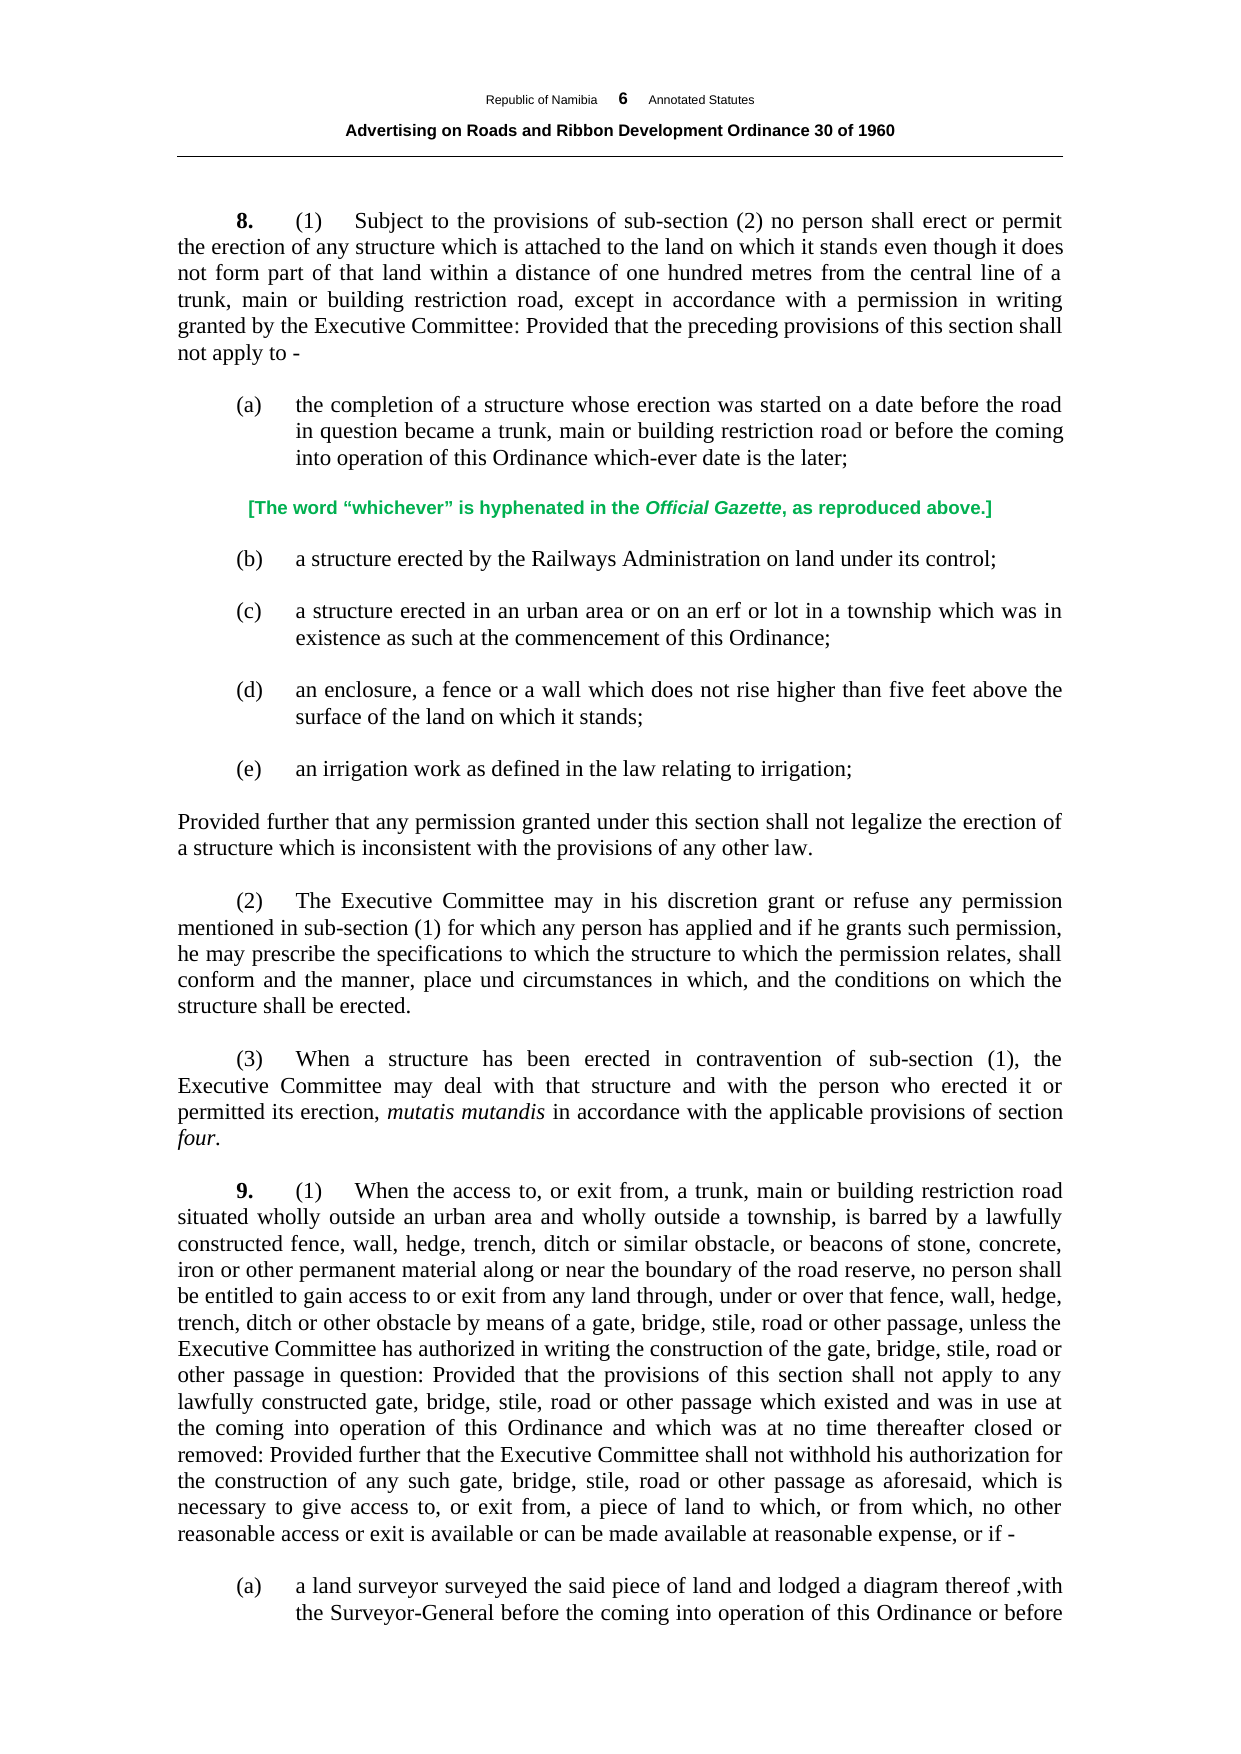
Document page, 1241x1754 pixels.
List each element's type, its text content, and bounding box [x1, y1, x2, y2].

text 8. (1) Subject to the provisions of sub-section (2) no person shall erect or permit the erection of any structure which is attached to the land on which it stands even though it does not form part of that land within a distance of one hundred metres from the central line of a trunk, main or building restriction road, except in accordance with a permission in writing granted by the Executive Committee: Provided that the preceding provisions of this section shall not apply to - [177, 207, 1064, 365]
text (d) an enclosure, a fence or a wall which does not rise higher than five feet above the surface of the land on which it stands; [236, 676, 1064, 729]
text [The word “whichever” is hyphenated in the Official Gazette, as reproduced above.] [177, 497, 1063, 518]
text 9. (1) When the access to, or exit from, a trunk, main or building restriction road situated wholly outside an urban area and wholly outside a township, is barred by a lawfully constructed fence, wall, hedge, trench, ditch or similar obstacle, or beacons of stone, concrete, iron or other permanent material along or near the boundary of the road reserve, no person shall be entitled to gain access to or exit from any land through, under or over that fence, wall, hedge, trench, ditch or other obstacle by means of a gate, bridge, stile, road or other passage, unless the Executive Committee has authorized in writing the construction of the gate, bridge, stile, road or other passage in question: Provided that the provisions of this section shall not apply to any lawfully constructed gate, bridge, stile, road or other passage which existed and was in use at the coming into operation of this Ordinance and which was at no time thereafter closed or removed: Provided further that the Executive Committee shall not withhold his authorization for the construction of any such gate, bridge, stile, road or other passage as aforesaid, which is necessary to give access to, or exit from, a piece of land to which, or from which, no other reasonable access or exit is available or can be made available at reasonable expense, or if - [177, 1177, 1064, 1546]
text (e) an irrigation work as defined in the law relating to irrigation; [236, 755, 1064, 782]
text (a) the completion of a structure whose erection was started on a date before the road in question became a trunk, main or building restriction road or before the coming into operation of this Ordinance which-ever date is the later; [236, 391, 1064, 470]
text (c) a structure erected in an urban area or on an erf or lot in a township which was in existence as such at the commencement of this Ordinance; [236, 597, 1064, 650]
text (3) When a structure has been erected in contravention of sub-section (1), the Executive Committee may deal with that structure and with the person who erected it or permitted its erection, mutatis mutandis in accordance with the applicable provisions of section four. [177, 1045, 1064, 1151]
text (b) a structure erected by the Railways Administration on land under its control; [236, 544, 1064, 571]
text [236, 1572, 1064, 1625]
text (2) The Executive Committee may in his discretion grant or refuse any permission mentioned in sub-section (1) for which any person has applied and if he grants such permission, he may prescribe the specifications to which the structure to which the permission relates, shall conform and the manner, place und circumstances in which, and the conditions on which the structure shall be erected. [177, 887, 1064, 1019]
text Provided further that any permission granted under this section shall not legalize the erection of a structure which is inconsistent with the provisions of any other law. [177, 808, 1063, 861]
